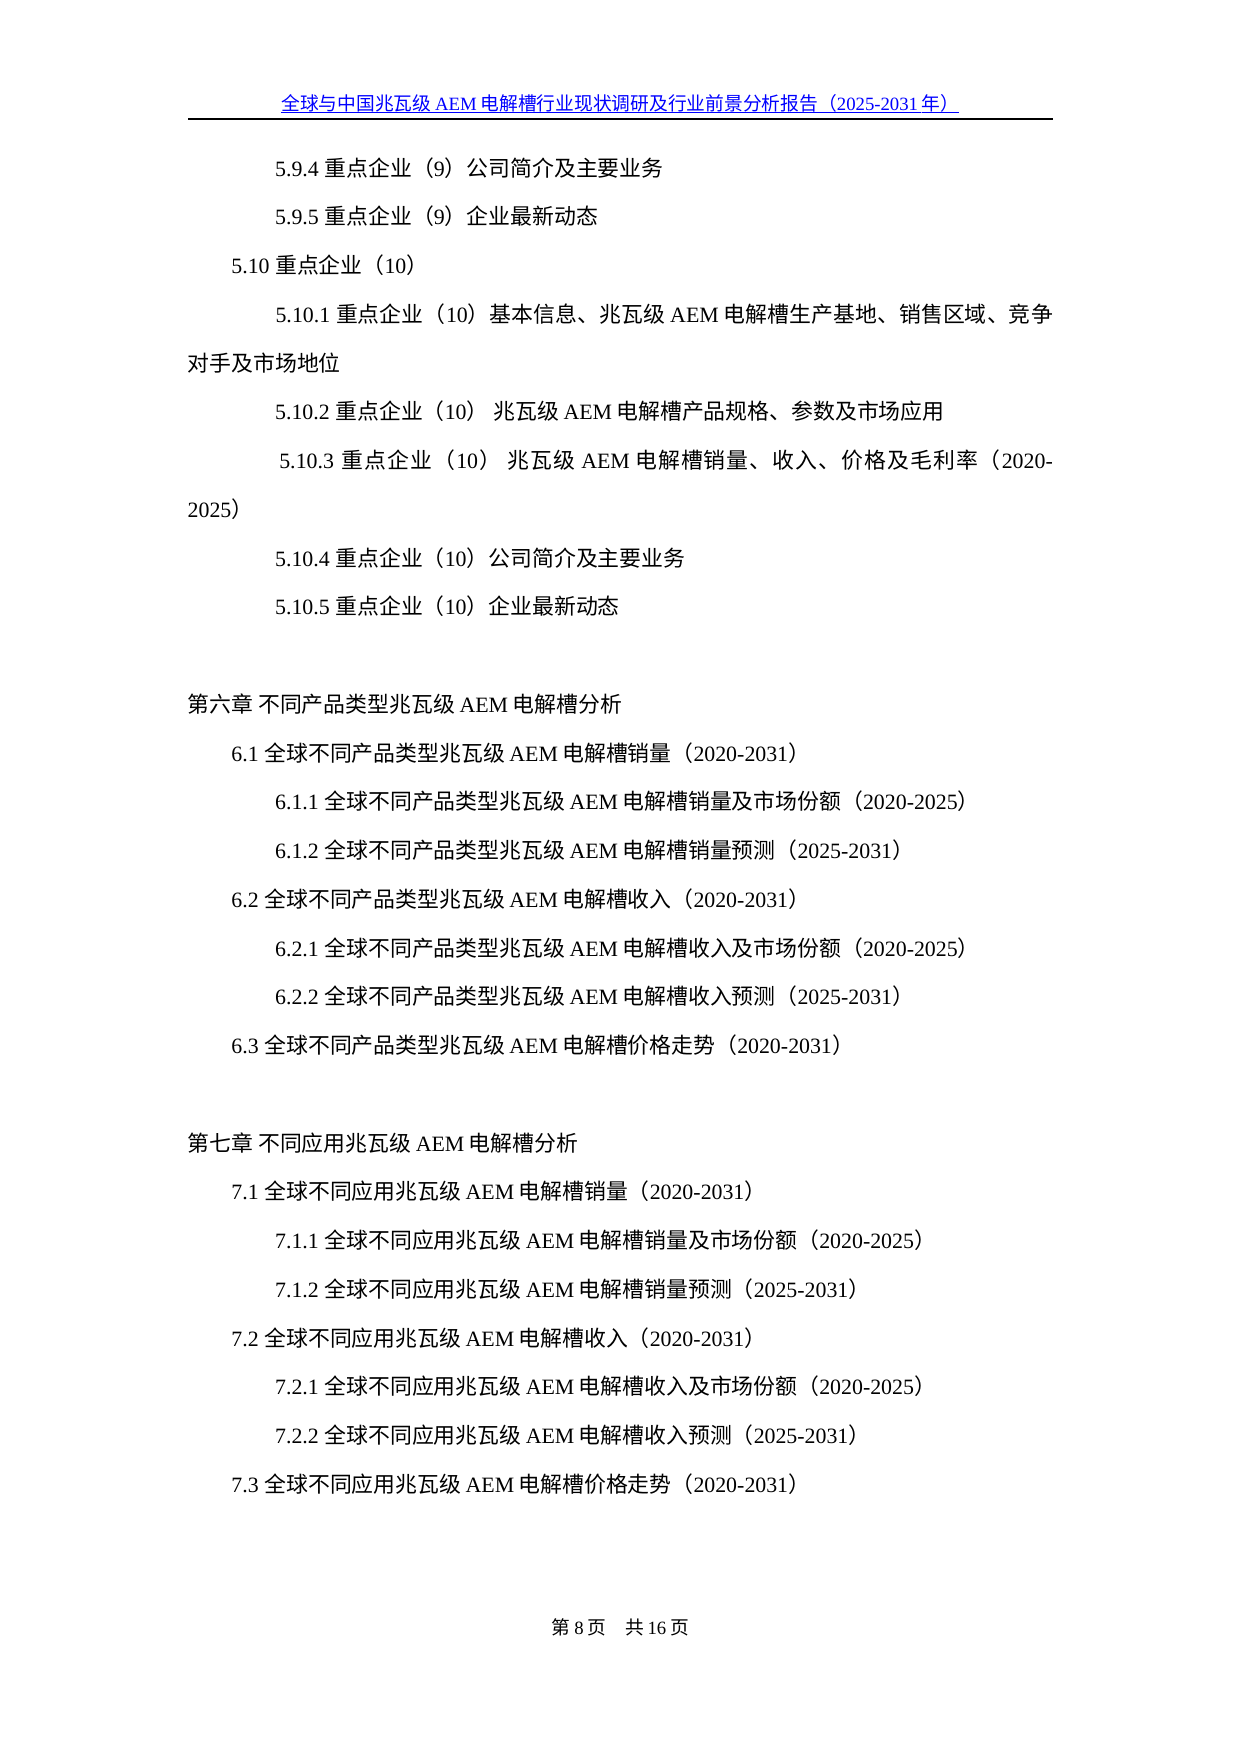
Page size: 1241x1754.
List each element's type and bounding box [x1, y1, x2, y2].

text [187, 150, 1053, 1499]
